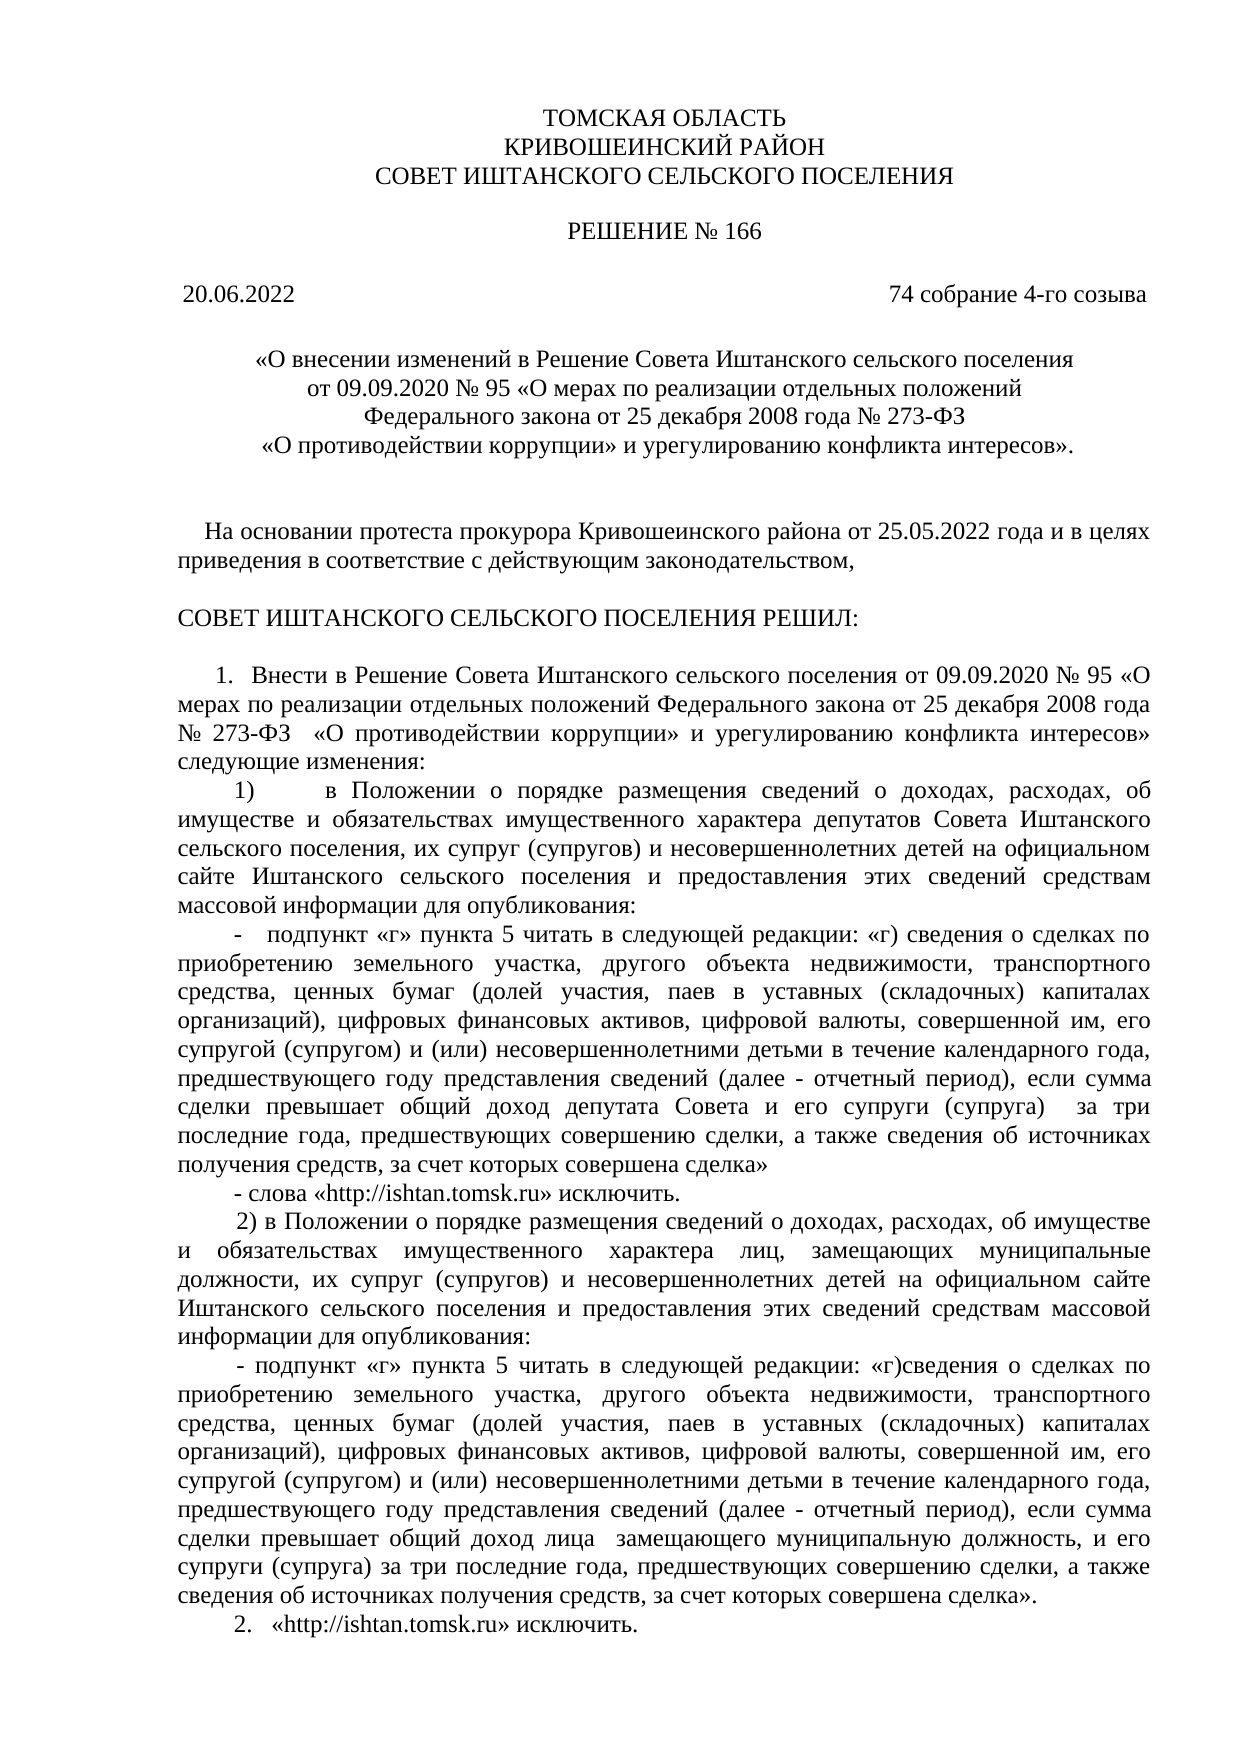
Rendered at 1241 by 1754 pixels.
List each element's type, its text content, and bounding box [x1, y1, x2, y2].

text «О противодействии коррупции» и урегулированию конфликта интересов». [177, 430, 1152, 459]
text КРИВОШЕИНСКИЙ РАЙОН [177, 132, 1152, 161]
text СОВЕТ ИШТАНСКОГО СЕЛЬСКОГО ПОСЕЛЕНИЯ [177, 161, 1152, 190]
list 2) в Положении о порядке размещения сведений о доходах, расходах, об имуществе и обязательствах имущественного характера лиц, замещающих муниципальные должности, их супруг (супругов) и несовершеннолетних детей на официальном сайте Иштанского сельского поселения и предоставления этих сведений средствам массовой информации для опубликования: [177, 1206, 1152, 1350]
text - подпункт «г» пункта 5 читать в следующей редакции: «г)сведения о сделках по приобретению земельного участка, другого объекта недвижимости, транспортного средства, ценных бумаг (долей участия, паев в уставных (складочных) капиталах организаций), цифровых финансовых активов, цифровой валюты, совершенной им, его супругой (супругом) и (или) несовершеннолетними детьми в течение календарного года, предшествующего году представления сведений (далее - отчетный период), если сумма сделки превышает общий доход лица замещающего муниципальную должность, и его супруги (супруга) за три последние года, предшествующих совершению сделки, а также сведения об источниках получения средств, за счет которых совершена сделка». [177, 1494, 1152, 1609]
text 20.06.2022 74 собрание 4-го созыва [177, 252, 1152, 315]
text 2. «http://ishtan.tomsk.ru» исключить. [177, 1609, 1152, 1638]
text от 09.09.2020 № 95 «О мерах по реализации отдельных положений [177, 373, 1152, 401]
list - подпункт «г» пункта 5 читать в следующей редакции: «г) сведения о сделках по приобретению земельного участка, другого объекта недвижимости, транспортного средства, ценных бумаг (долей участия, паев в уставных (складочных) капиталах организаций), цифровых финансовых активов, цифровой валюты, совершенной им, его супругой (супругом) и (или) несовершеннолетними детьми в течение календарного года, предшествующего году представления сведений (далее - отчетный период), если сумма сделки превышает общий доход депутата Совета и его супруги (супруга) за три последние года, предшествующих совершению сделки, а также сведения об источниках получения средств, за счет которых совершена сделка» [177, 919, 1152, 1034]
list - подпункт «г» пункта 5 читать в следующей редакции: «г) сведения о сделках по приобретению земельного участка, другого объекта недвижимости, транспортного средства, ценных бумаг (долей участия, паев в уставных (складочных) капиталах организаций), цифровых финансовых активов, цифровой валюты, совершенной им, его супругой (супругом) и (или) несовершеннолетними детьми в течение календарного года, предшествующего году представления сведений (далее - отчетный период), если сумма сделки превышает общий доход депутата Совета и его супруги (супруга) за три последние года, предшествующих совершению сделки, а также сведения об источниках получения средств, за счет которых совершена сделка» [177, 1063, 1152, 1178]
text - подпункт «г» пункта 5 читать в следующей редакции: «г)сведения о сделках по приобретению земельного участка, другого объекта недвижимости, транспортного средства, ценных бумаг (долей участия, паев в уставных (складочных) капиталах организаций), цифровых финансовых активов, цифровой валюты, совершенной им, его супругой (супругом) и (или) несовершеннолетними детьми в течение календарного года, предшествующего году представления сведений (далее - отчетный период), если сумма сделки превышает общий доход лица замещающего муниципальную должность, и его супруги (супруга) за три последние года, предшествующих совершению сделки, а также сведения об источниках получения средств, за счет которых совершена сделка». [177, 1350, 1152, 1465]
text На основании протеста прокурора Кривошеинского района от 25.05.2022 года и в целях приведения в соответствие с действующим законодательством, [177, 516, 1152, 574]
text «О внесении изменений в Решение Совета Иштанского сельского поселения [177, 344, 1152, 373]
text РЕШЕНИЕ № 166 [177, 190, 1152, 252]
text ТОМСКАЯ ОБЛАСТЬ [177, 103, 1152, 132]
text СОВЕТ ИШТАНСКОГО СЕЛЬСКОГО ПОСЕЛЕНИЯ РЕШИЛ: [177, 603, 1152, 631]
text Федерального закона от 25 декабря 2008 года № 273-ФЗ [177, 401, 1152, 430]
list - слова «http://ishtan.tomsk.ru» исключить. [177, 1178, 1152, 1206]
list Внести в Решение Совета Иштанского сельского поселения от 09.09.2020 № 95 «О мерах по реализации отдельных положений Федерального закона от 25 декабря 2008 года № 273-ФЗ «О противодействии коррупции» и урегулированию конфликта интересов» следующие изменения: [177, 660, 1152, 775]
list в Положении о порядке размещения сведений о доходах, расходах, об имуществе и обязательствах имущественного характера депутатов Совета Иштанского сельского поселения, их супруг (супругов) и несовершеннолетних детей на официальном сайте Иштанского сельского поселения и предоставления этих сведений средствам массовой информации для опубликования: [177, 775, 1152, 919]
